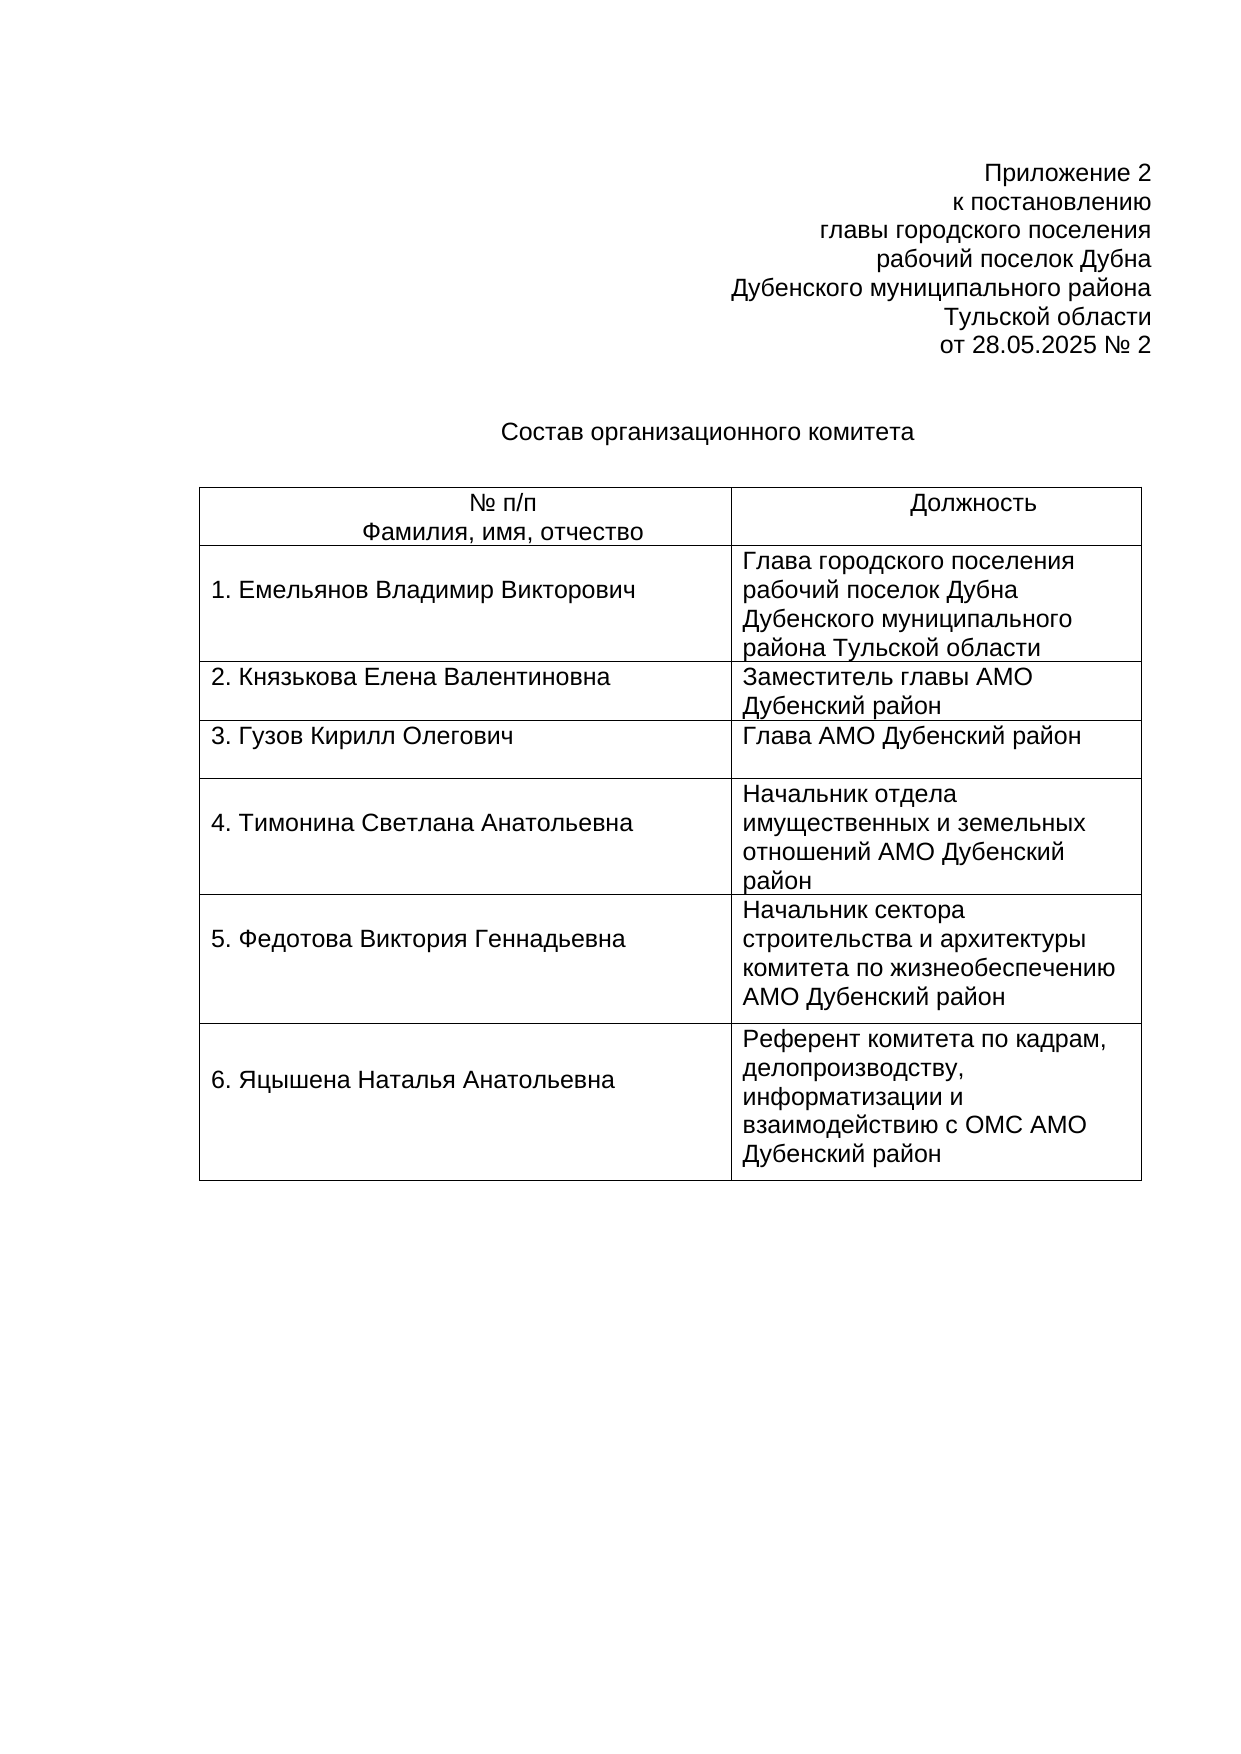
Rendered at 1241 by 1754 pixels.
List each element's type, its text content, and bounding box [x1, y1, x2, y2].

table_cell Заместитель главы АМО Дубенский район [732, 662, 1141, 720]
text рабочий поселок Дубна [189, 244, 1152, 273]
table_header Должность [732, 488, 1141, 545]
text Состав организационного комитета [189, 417, 1152, 445]
table_cell Начальник отдела имущественных и земельных отношений АМО Дубенский район [732, 779, 1141, 894]
table_cell 3. Гузов Кирилл Олегович [200, 721, 731, 778]
text Дубенского муниципального района [189, 273, 1152, 302]
text главы городского поселения [189, 215, 1152, 244]
text к постановлению [189, 187, 1152, 215]
table_cell 4. Тимонина Светлана Анатольевна [200, 779, 731, 894]
table_cell Референт комитета по кадрам, делопроизводству, информатизации и взаимодействию с ОМС АМО Дубенский район [732, 1024, 1141, 1180]
text Тульской области [189, 302, 1152, 330]
table_cell 1. Емельянов Владимир Викторович [200, 546, 731, 661]
table_cell 2. Князькова Елена Валентиновна [200, 662, 731, 720]
table_cell Глава городского поселения рабочий поселок Дубна Дубенского муниципального района Тульской области [732, 546, 1141, 661]
table_header № п/п Фамилия, имя, отчество [200, 488, 731, 545]
text от 28.05.2025 № 2 [189, 330, 1152, 359]
table_cell 6. Яцышена Наталья Анатольевна [200, 1024, 731, 1180]
table_cell Начальник сектора строительства и архитектуры комитета по жизнеобеспечению АМО Дубенский район [732, 895, 1141, 1023]
table_cell Глава АМО Дубенский район [732, 721, 1141, 778]
text Приложение 2 [189, 158, 1152, 187]
table_cell 5. Федотова Виктория Геннадьевна [200, 895, 731, 1023]
